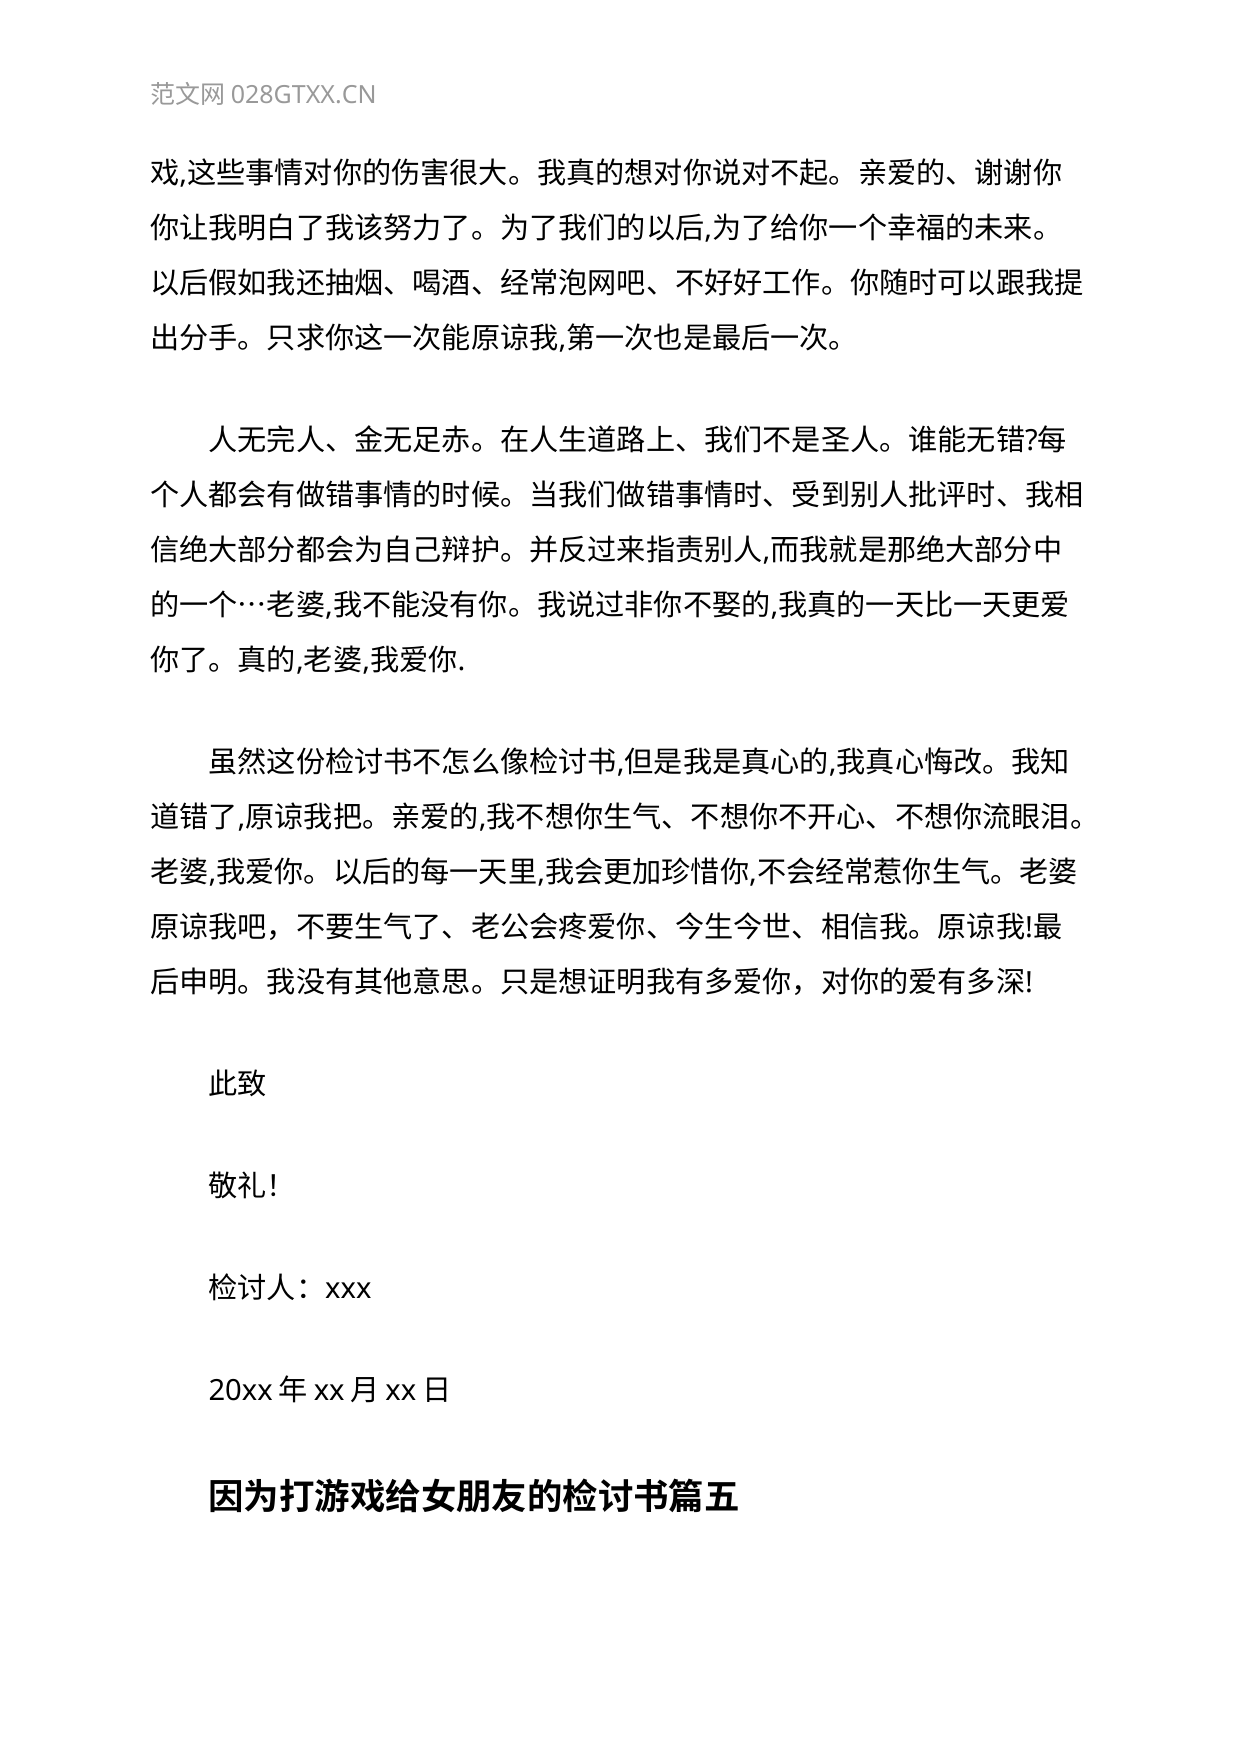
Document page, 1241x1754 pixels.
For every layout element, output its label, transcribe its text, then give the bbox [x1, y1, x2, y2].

text 人无完人、金无足赤。在人生道路上、我们不是圣人。谁能无错?每个人都会有做错事情的时候。当我们做错事情时、受到别人批评时、我相信绝大部分都会为自己辩护。并反过来指责别人,而我就是那绝大部分中的一个…老婆,我不能没有你。我说过非你不娶的,我真的一天比一天更爱你了。真的,老婆,我爱你. [150, 417, 1090, 679]
text 因为打游戏给女朋友的检讨书篇五 [150, 1468, 1090, 1519]
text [150, 150, 1090, 357]
text 敬礼！ [150, 1162, 1090, 1205]
text 检讨人：xxx [150, 1264, 1090, 1307]
text 20xx年xx月xx日 [150, 1366, 1090, 1409]
text 此致 [150, 1061, 1090, 1103]
text 虽然这份检讨书不怎么像检讨书,但是我是真心的,我真心悔改。我知道错了,原谅我把。亲爱的,我不想你生气、不想你不开心、不想你流眼泪。老婆,我爱你。以后的每一天里,我会更加珍惜你,不会经常惹你生气。老婆原谅我吧，不要生气了、老公会疼爱你、今生今世、相信我。原谅我!最后申明。我没有其他意思。只是想证明我有多爱你，对你的爱有多深! [150, 739, 1090, 1001]
